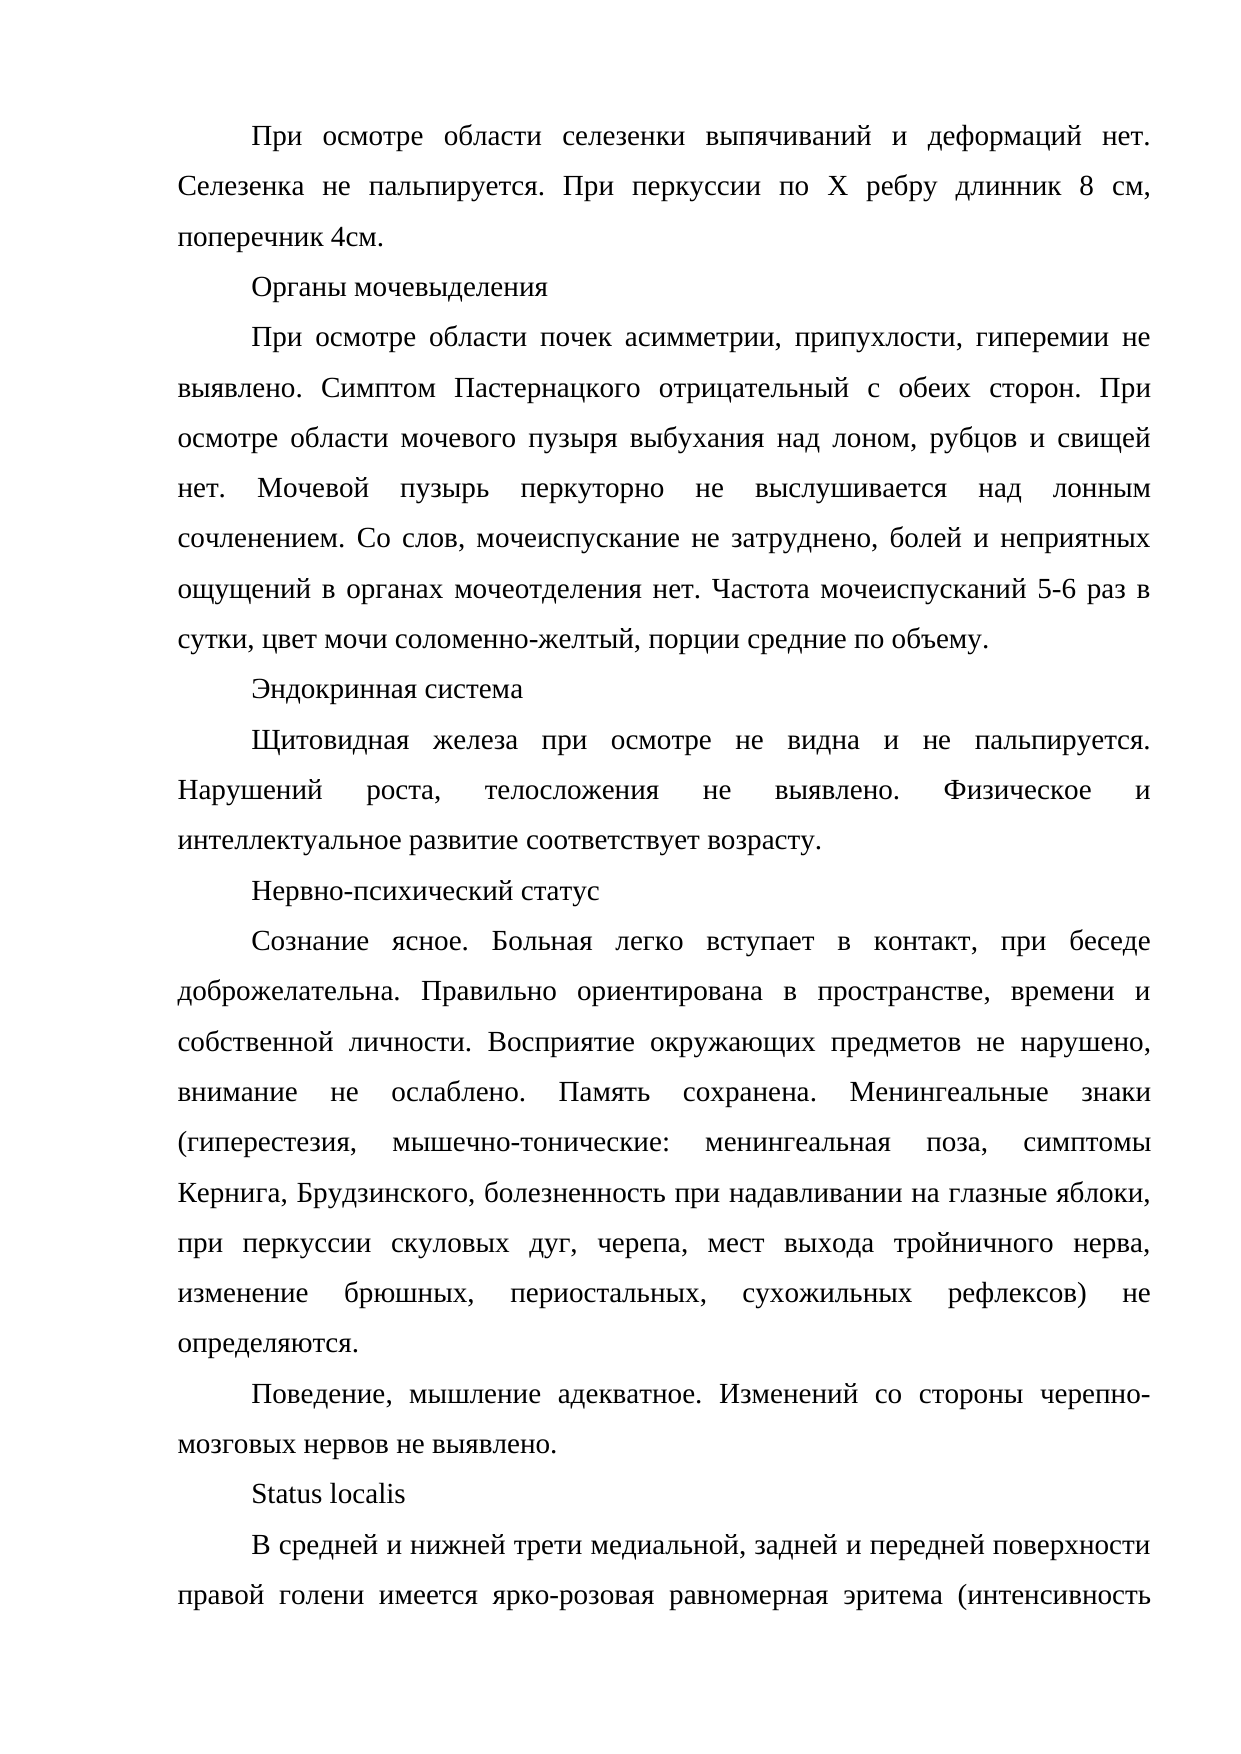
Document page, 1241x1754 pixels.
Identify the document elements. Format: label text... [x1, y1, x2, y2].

text При осмотре области селезенки выпячиваний и деформаций нет. Селезенка не пальпируется. При перкуссии по Х ребру длинник 8 см, поперечник 4см. [177, 118, 1152, 252]
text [177, 1527, 1152, 1611]
text Нервно-психический статус [177, 873, 1152, 906]
text Щитовидная железа при осмотре не видна и не пальпируется. Нарушений роста, телосложения не выявлено. Физическое и интеллектуальное развитие соответствует возрасту. [177, 722, 1152, 856]
text Органы мочевыделения [177, 269, 1152, 303]
text Поведение, мышление адекватное. Изменений со стороны черепно-мозговых нервов не выявлено. [177, 1376, 1152, 1460]
text При осмотре области почек асимметрии, припухлости, гиперемии не выявлено. Симптом Пастернацкого отрицательный с обеих сторон. При осмотре области мочевого пузыря выбухания над лоном, рубцов и свищей нет. Мочевой пузырь перкуторно не выслушивается над лонным сочленением. Со слов, мочеиспускание не затруднено, болей и неприятных ощущений в органах мочеотделения нет. Частота мочеиспусканий 5-6 раз в сутки, цвет мочи соломенно-желтый, порции средние по объему. [177, 319, 1152, 655]
text Status localis [177, 1477, 1152, 1510]
text Сознание ясное. Больная легко вступает в контакт, при беседе доброжелательна. Правильно ориентирована в пространстве, времени и собственной личности. Восприятие окружающих предметов не нарушено, внимание не ослаблено. Память сохранена. Менингеальные знаки (гиперестезия, мышечно-тонические: менингеальная поза, симптомы Кернига, Брудзинского, болезненность при надавливании на глазные яблоки, при перкуссии скуловых дуг, черепа, мест выхода тройничного нерва, изменение брюшных, периостальных, сухожильных рефлексов) не определяются. [177, 923, 1152, 1359]
text Эндокринная система [177, 672, 1152, 705]
